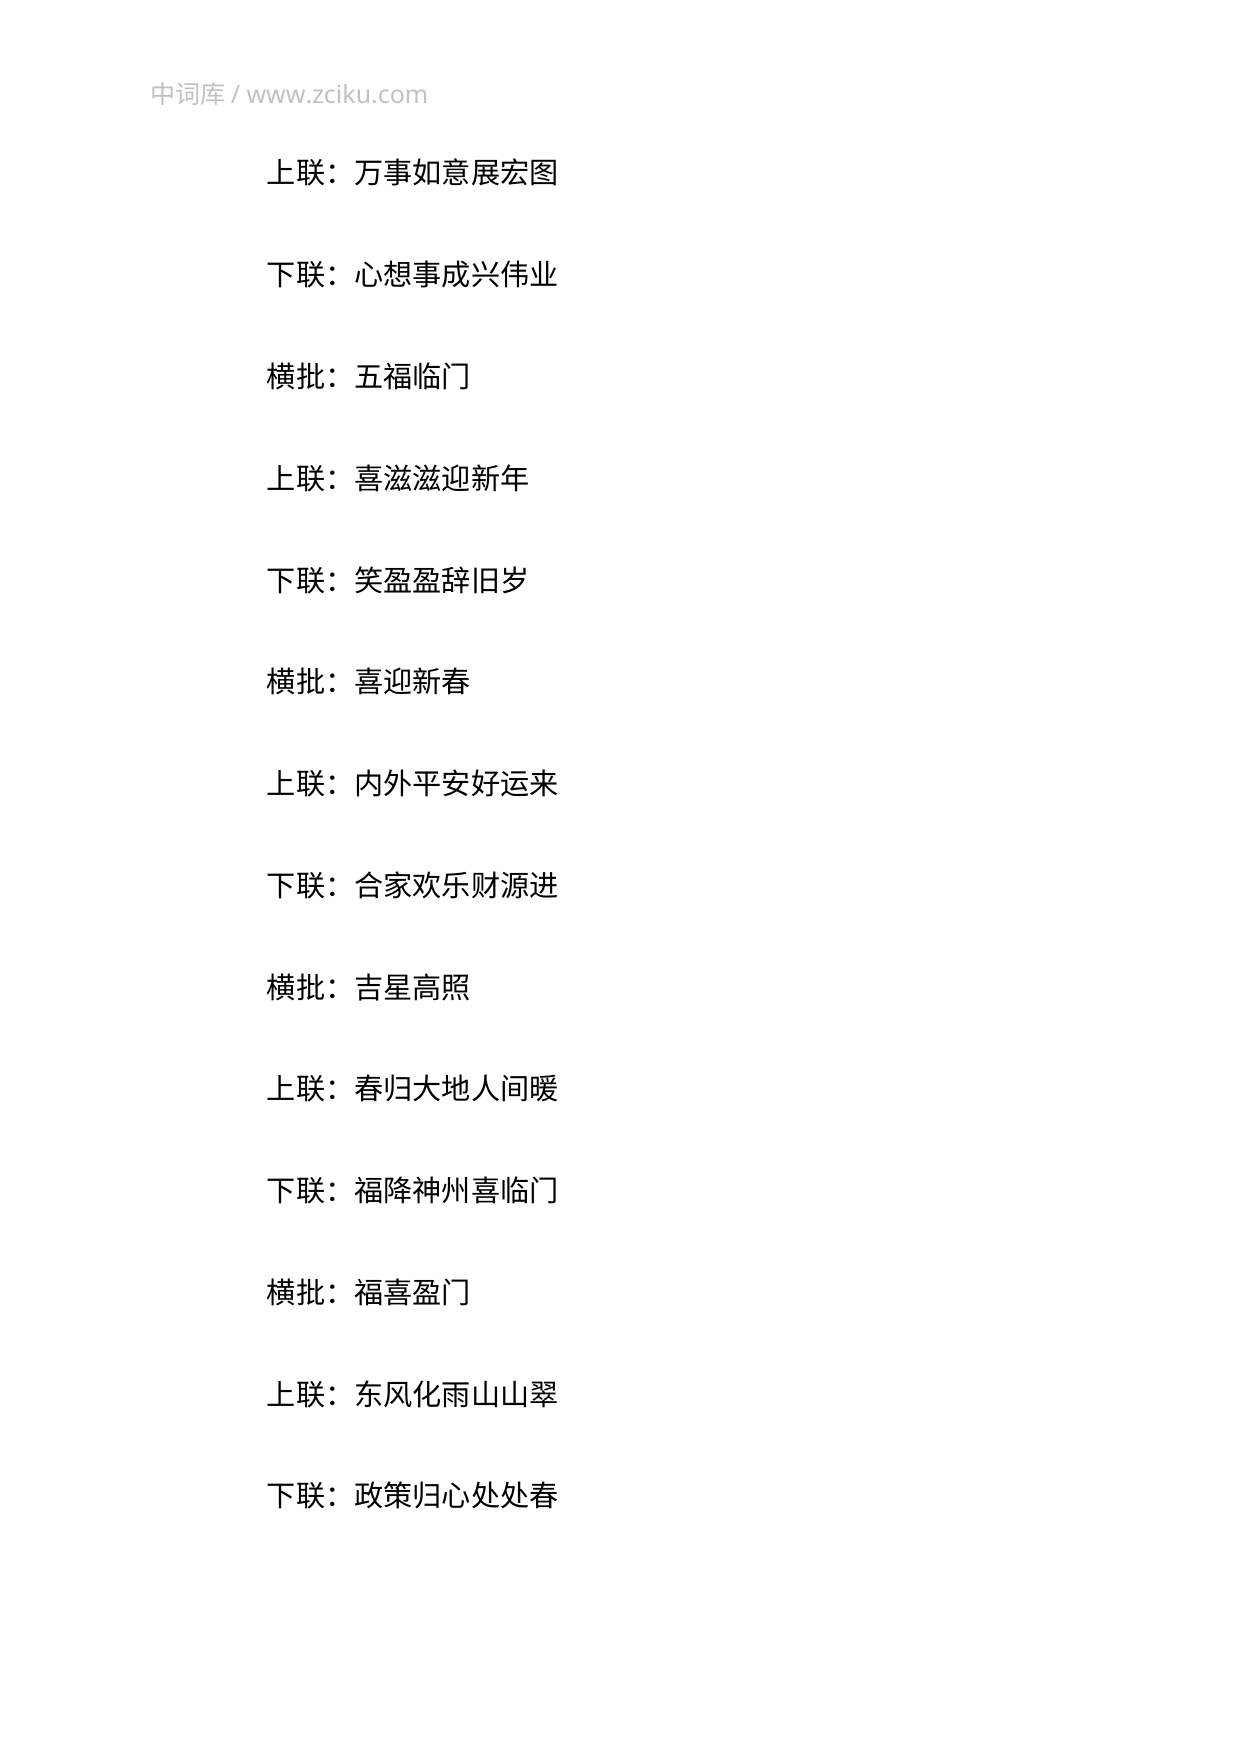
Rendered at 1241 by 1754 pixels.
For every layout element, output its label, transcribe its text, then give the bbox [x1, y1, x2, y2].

text 上联：内外平安好运来 [150, 761, 1090, 803]
text 横批：福喜盈门 [150, 1269, 1090, 1312]
text 下联：合家欢乐财源进 [150, 862, 1090, 905]
text 上联：喜滋滋迎新年 [150, 455, 1090, 498]
text 下联：心想事成兴伟业 [150, 252, 1090, 294]
text 下联：政策归心处处春 [150, 1473, 1090, 1515]
text 上联：春归大地人间暖 [150, 1066, 1090, 1108]
text 横批：喜迎新春 [150, 659, 1090, 701]
text 上联：东风化雨山山翠 [150, 1371, 1090, 1413]
text 横批：吉星高照 [150, 964, 1090, 1006]
text 上联：万事如意展宏图 [150, 150, 1090, 192]
text 下联：福降神州喜临门 [150, 1168, 1090, 1210]
text 下联：笑盈盈辞旧岁 [150, 557, 1090, 599]
text 横批：五福临门 [150, 353, 1090, 396]
